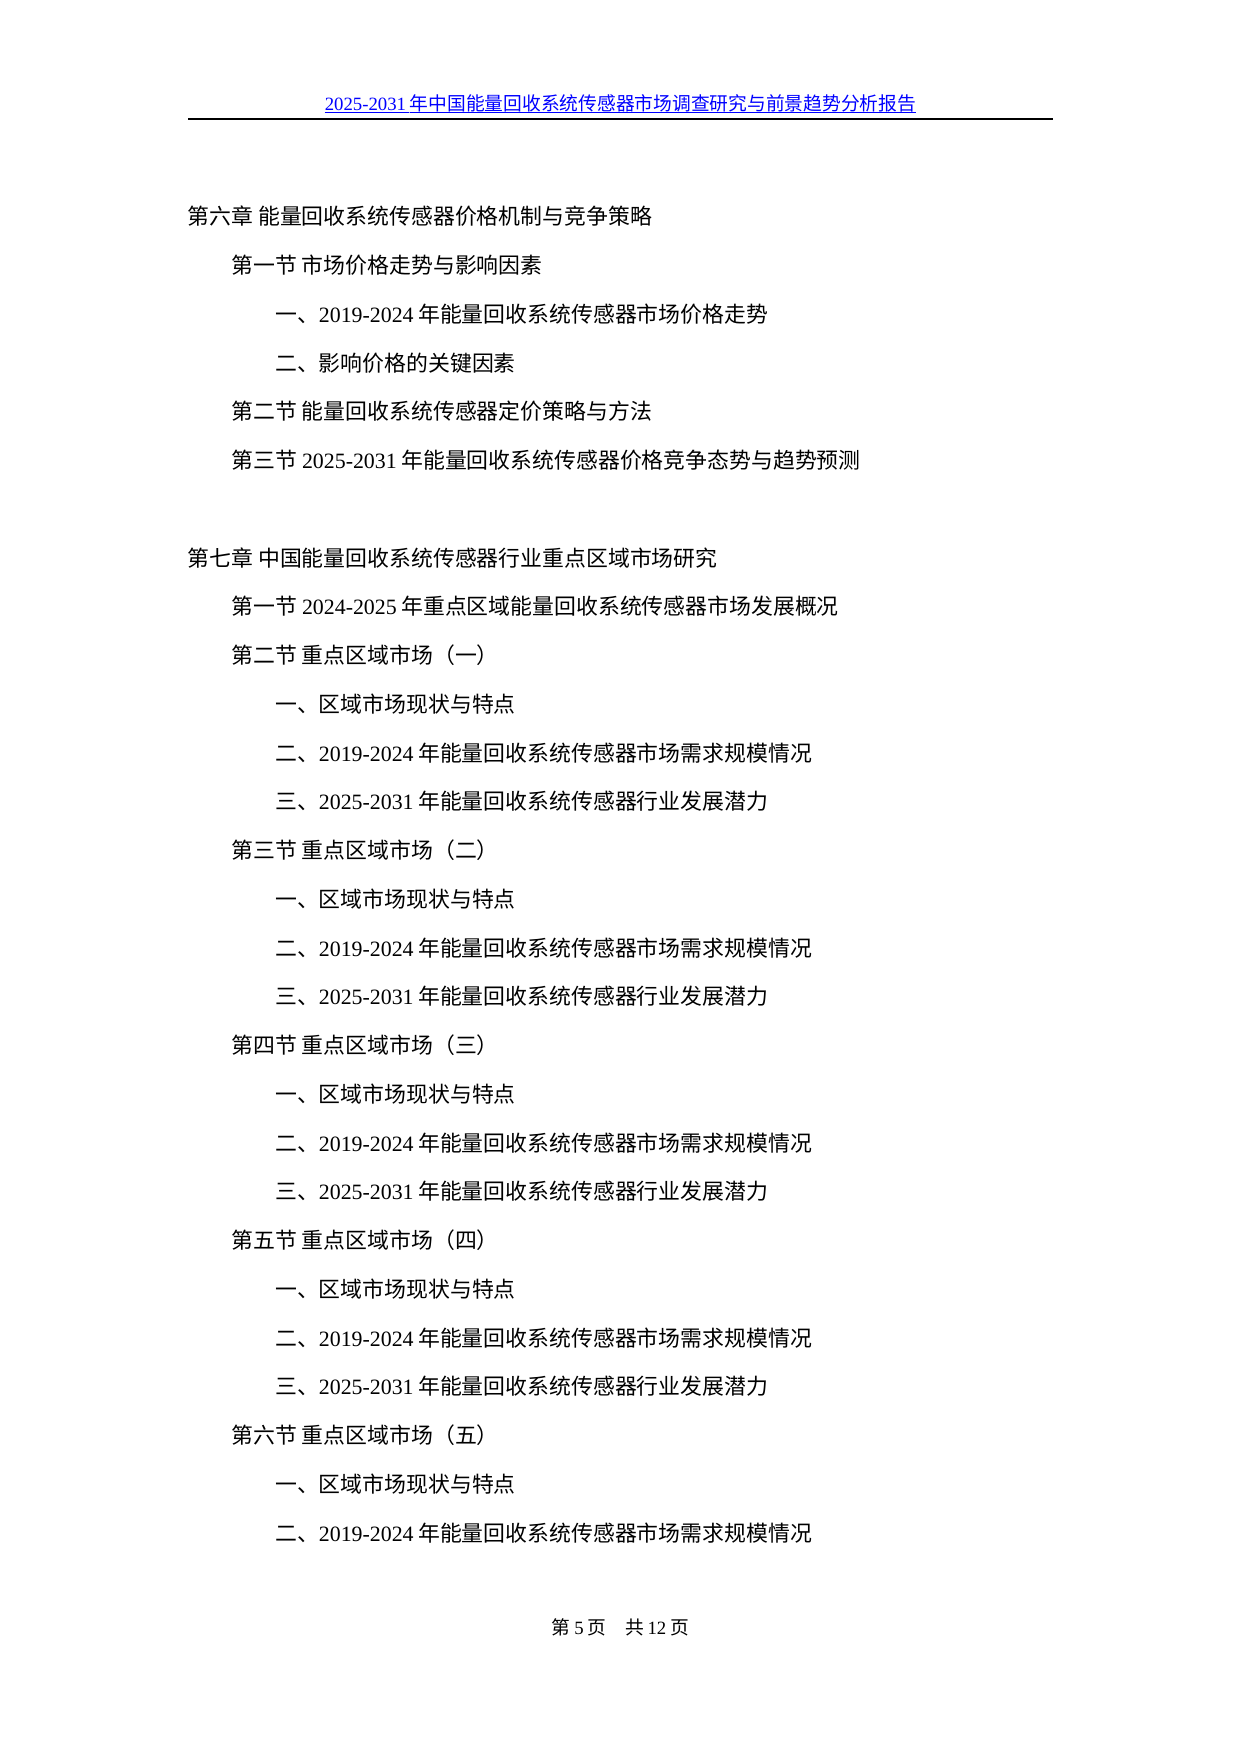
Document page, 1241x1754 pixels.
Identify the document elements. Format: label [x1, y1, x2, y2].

text [187, 150, 1053, 1548]
